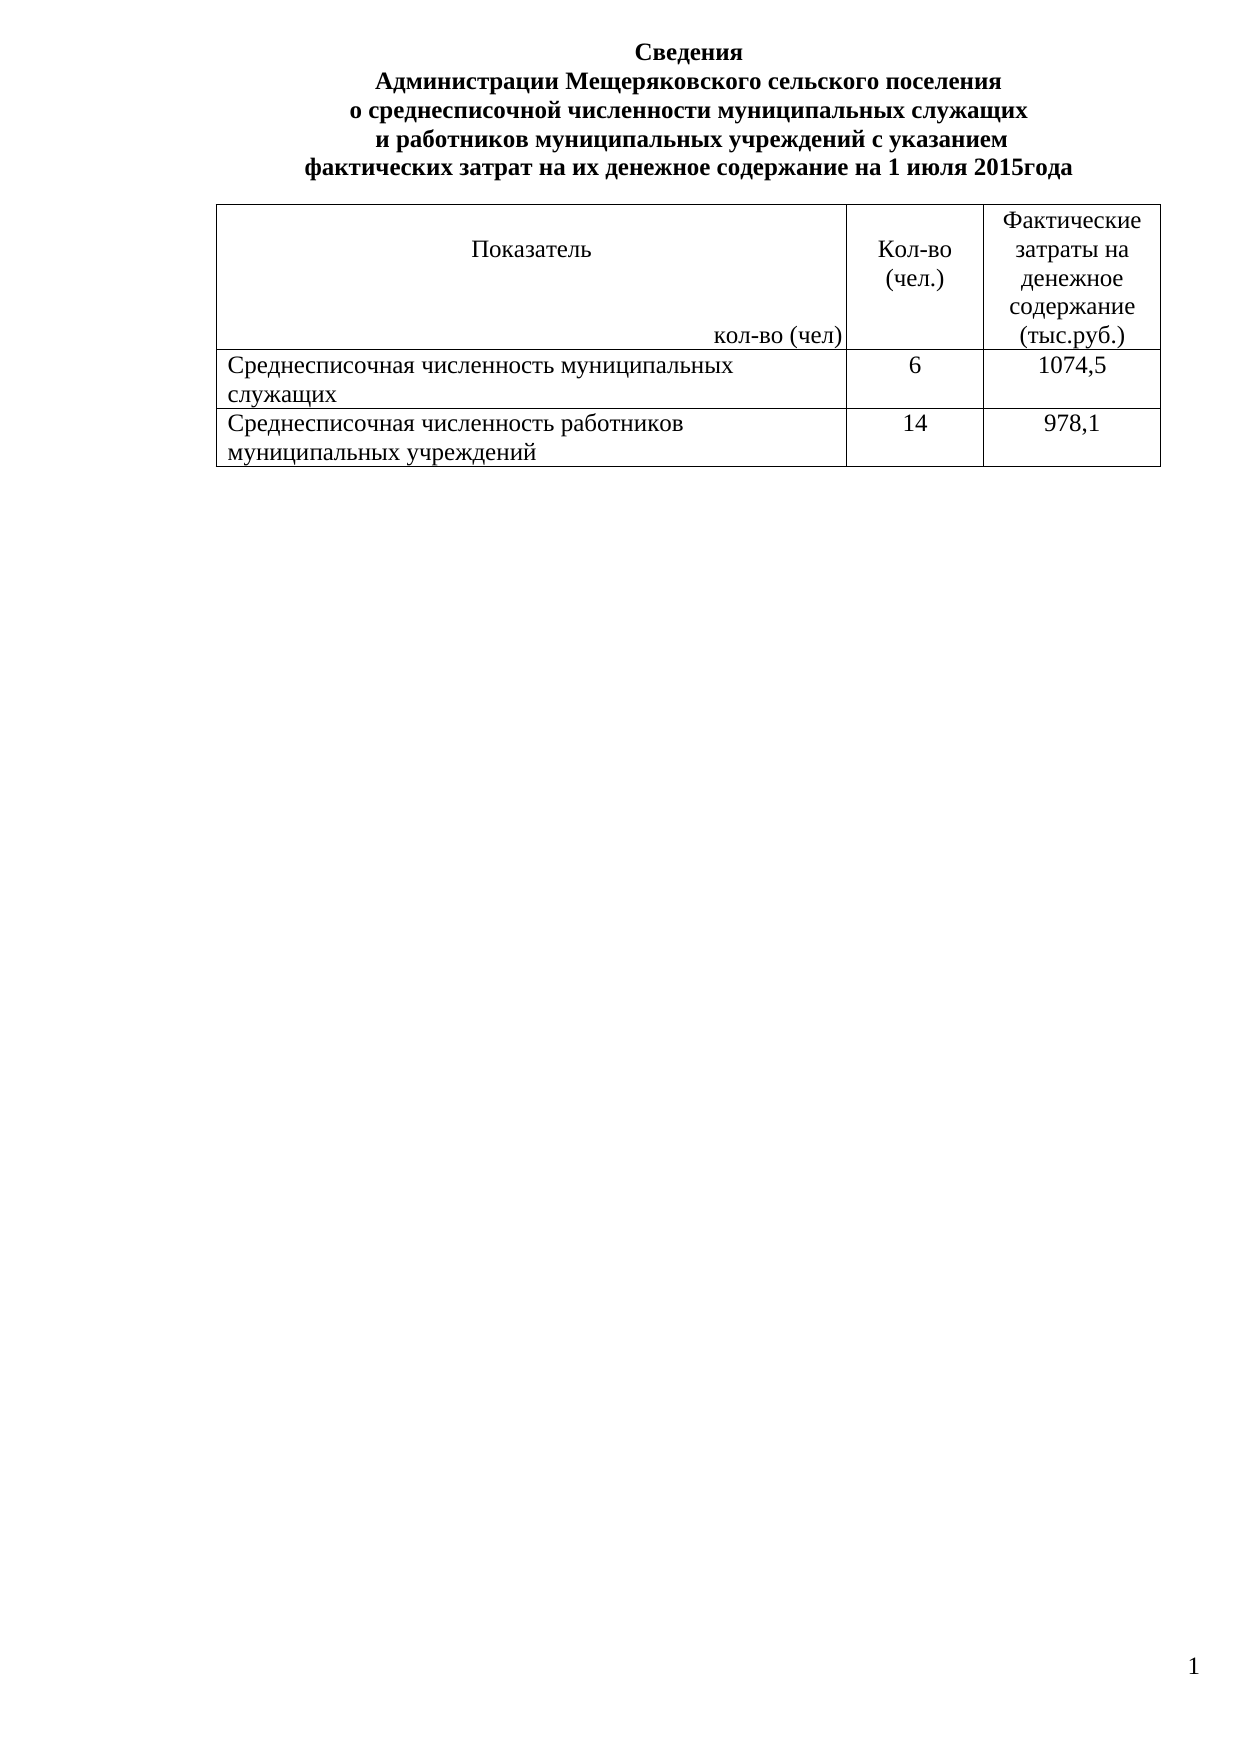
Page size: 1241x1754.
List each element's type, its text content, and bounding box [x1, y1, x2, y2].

table_header Показатель [217, 205, 846, 349]
table_cell Среднесписочная численность работников муниципальных учреждений [217, 409, 846, 466]
text Сведения [177, 37, 1200, 66]
table_cell 14 [847, 409, 983, 466]
table_header Кол-во (чел.) Кол-во (чел) кол-во (чел) [847, 205, 983, 349]
text о среднесписочной численности муниципальных служащих [177, 95, 1200, 124]
table_cell 978,1 [984, 409, 1160, 466]
text Администрации Мещеряковского сельского поселения [177, 66, 1200, 95]
table_cell 1074,5 [984, 350, 1160, 407]
text фактических затрат на их денежное содержание на 1 июля 2015года [177, 152, 1200, 181]
table_header Фактические затраты на денежное содержание (тыс.руб.) [984, 205, 1160, 349]
table_cell Среднесписочная численность муниципальных служащих [217, 350, 846, 407]
text и работников муниципальных учреждений с указанием [177, 124, 1200, 152]
table_cell 6 [847, 350, 983, 407]
